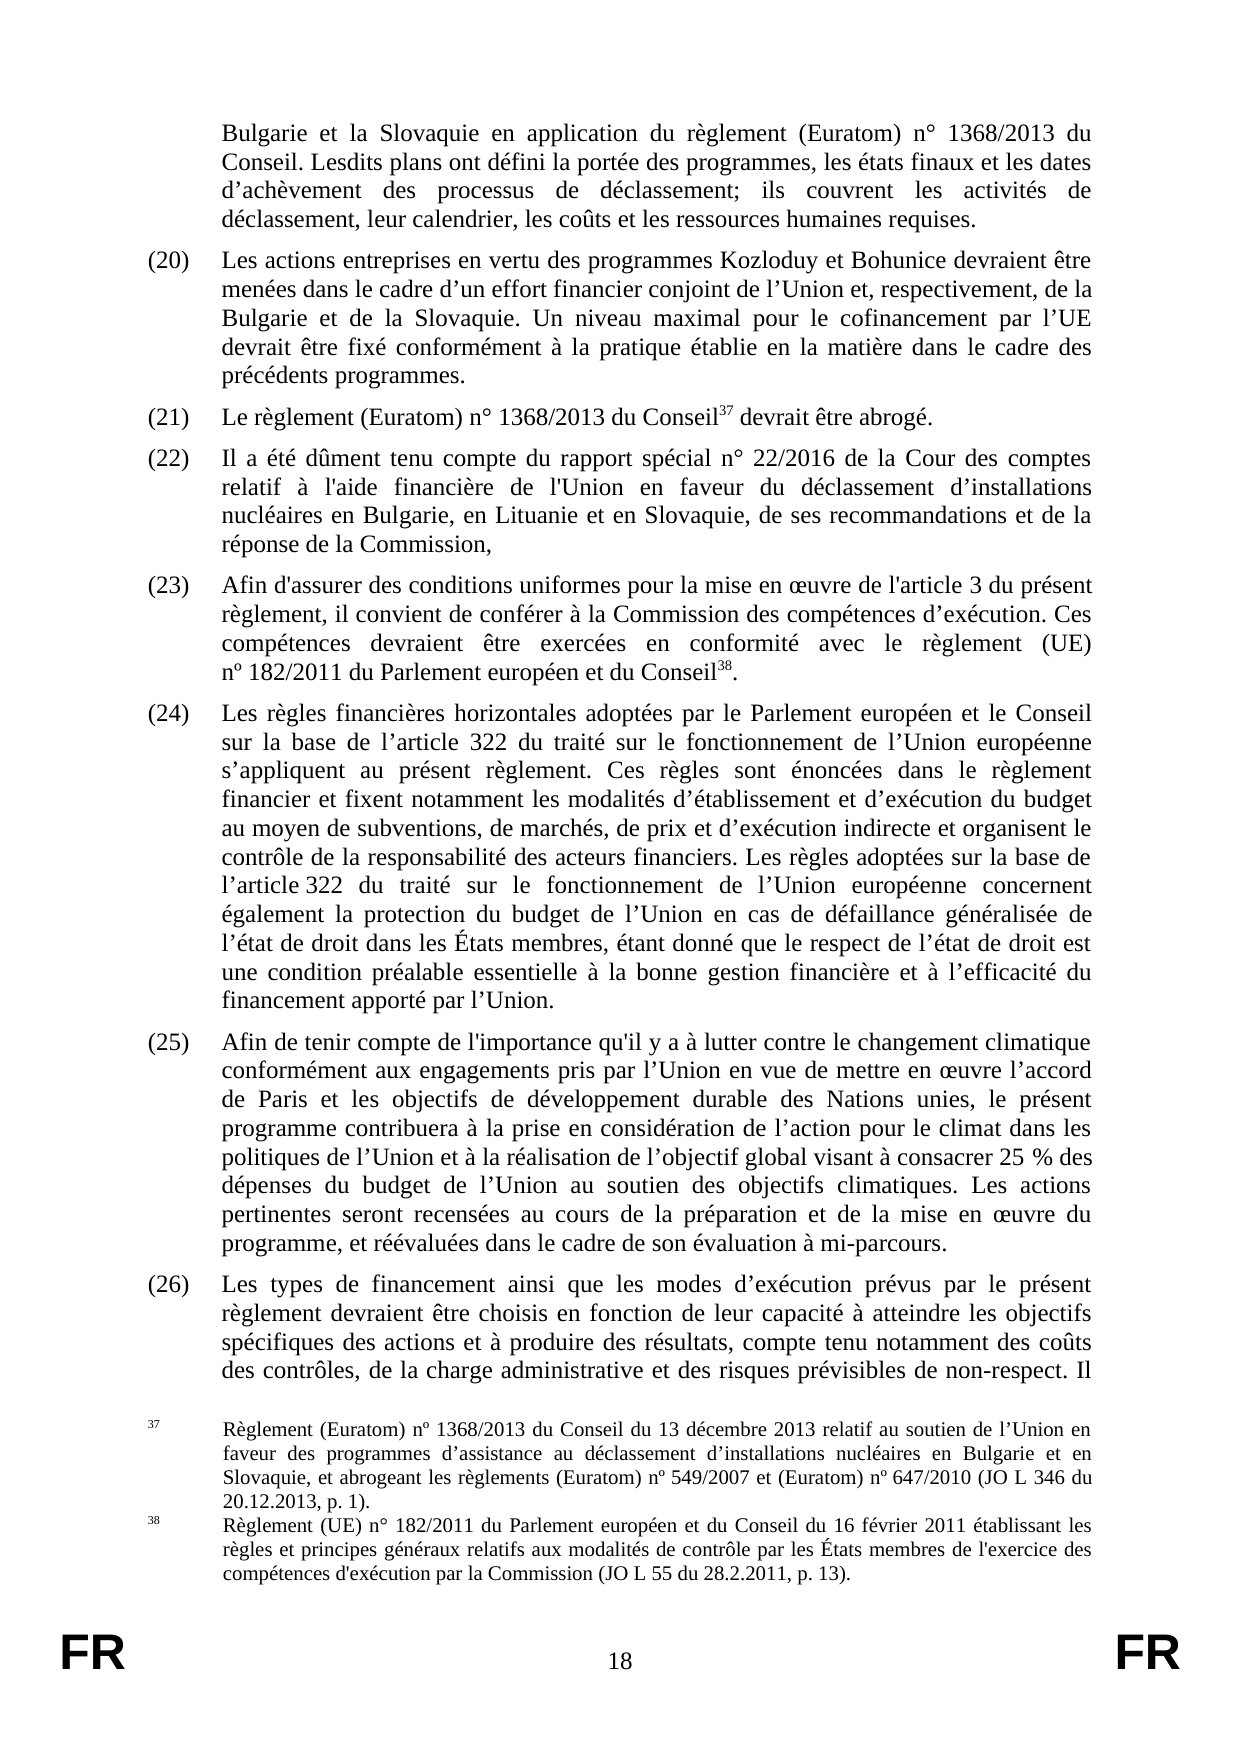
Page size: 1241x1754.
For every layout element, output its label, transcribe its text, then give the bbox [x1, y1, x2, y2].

text (25) Afin de tenir compte de l'importance qu'il y a à lutter contre le changement climatique conformément aux engagements pris par l’Union en vue de mettre en œuvre l’accord de Paris et les objectifs de développement durable des Nations unies, le présent programme contribuera à la prise en considération de l’action pour le climat dans les politiques de l’Union et à la réalisation de l’objectif global visant à consacrer 25 % des dépenses du budget de l’Union au soutien des objectifs climatiques. Les actions pertinentes seront recensées au cours de la préparation et de la mise en œuvre du programme, et réévaluées dans le cadre de son évaluation à mi-parcours. [148, 1027, 1093, 1257]
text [148, 118, 1093, 233]
text (23) Afin d'assurer des conditions uniformes pour la mise en œuvre de l'article 3 du présent règlement, il convient de conférer à la Commission des compétences d’exécution. Ces compétences devraient être exercées en conformité avec le règlement (UE) nº 182/2011 du Parlement européen et du Conseil. [148, 571, 1093, 686]
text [148, 1269, 1093, 1384]
text (22) Il a été dûment tenu compte du rapport spécial n° 22/2016 de la Cour des comptes relatif à l'aide financière de l'Union en faveur du déclassement d’installations nucléaires en Bulgarie, en Lituanie et en Slovaquie, de ses recommandations et de la réponse de la Commission, [148, 443, 1093, 558]
text (24) Les règles financières horizontales adoptées par le Parlement européen et le Conseil sur la base de l’article 322 du traité sur le fonctionnement de l’Union européenne s’appliquent au présent règlement. Ces règles sont énoncées dans le règlement financier et fixent notamment les modalités d’établissement et d’exécution du budget au moyen de subventions, de marchés, de prix et d’exécution indirecte et organisent le contrôle de la responsabilité des acteurs financiers. Les règles adoptées sur la base de l’article 322 du traité sur le fonctionnement de l’Union européenne concernent également la protection du budget de l’Union en cas de défaillance généralisée de l’état de droit dans les États membres, étant donné que le respect de l’état de droit est une condition préalable essentielle à la bonne gestion financière et à l’efficacité du financement apporté par l’Union. [148, 698, 1093, 1014]
text (21) Le règlement (Euratom) n° 1368/2013 du Conseil devrait être abrogé. [148, 402, 1093, 431]
text (20) Les actions entreprises en vertu des programmes Kozloduy et Bohunice devraient être menées dans le cadre d’un effort financier conjoint de l’Union et, respectivement, de la Bulgarie et de la Slovaquie. Un niveau maximal pour le cofinancement par l’UE devrait être fixé conformément à la pratique établie en la matière dans le cadre des précédents programmes. [148, 246, 1093, 389]
